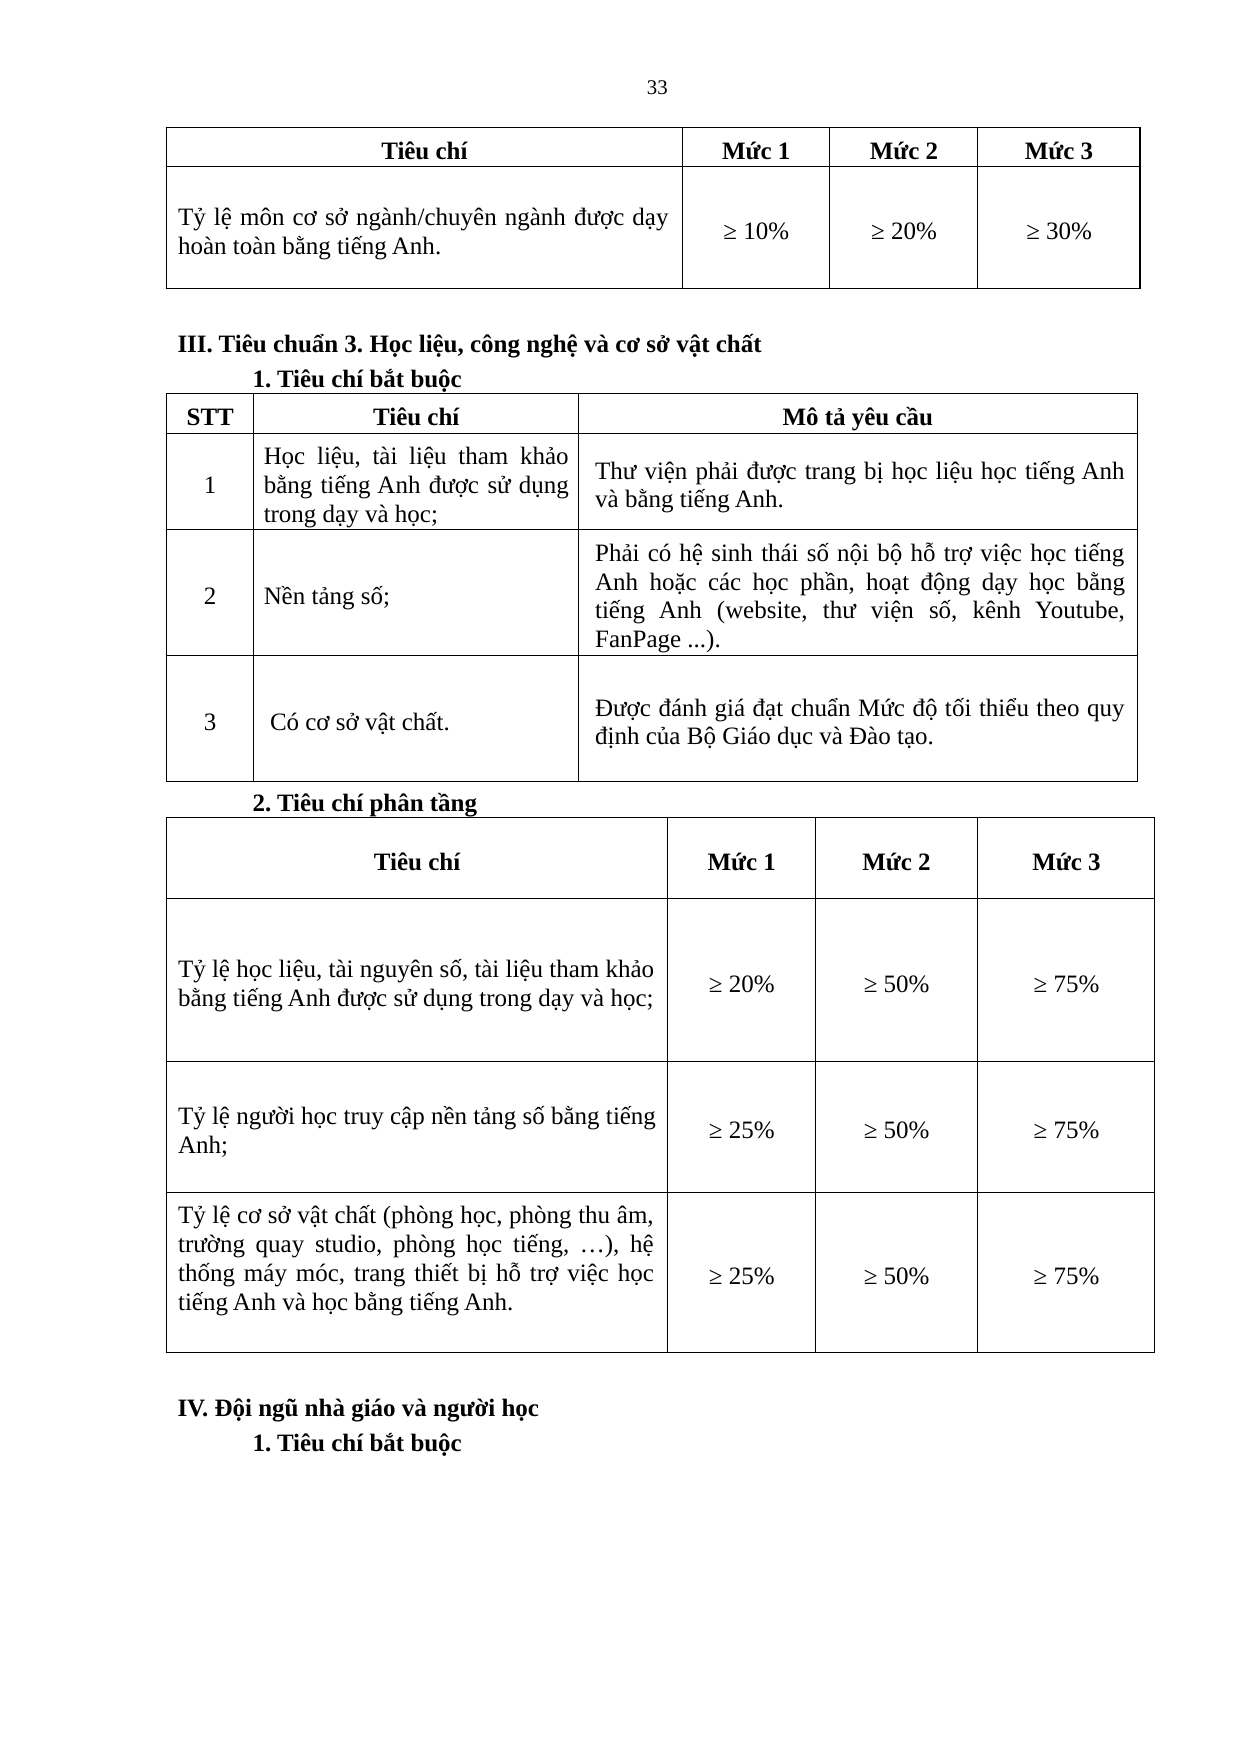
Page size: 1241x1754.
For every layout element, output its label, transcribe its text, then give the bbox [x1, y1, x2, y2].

text 1. Tiêu chí bắt buộc [177, 364, 1137, 393]
table_header Mức 1 [683, 128, 829, 166]
table_cell 2 [167, 530, 253, 654]
text IV. Đội ngũ nhà giáo và người học [177, 1393, 1166, 1422]
text 1. Tiêu chí bắt buộc [177, 1428, 1137, 1457]
table_cell 3 [167, 656, 253, 781]
table_cell Học liệu, tài liệu tham khảo bằng tiếng Anh được sử dụng trong dạy và học; [254, 434, 578, 529]
table_header Mức 1 [668, 818, 815, 898]
table_header Mức 2 [816, 818, 977, 898]
table_header Tiêu chí [167, 818, 667, 898]
table_cell 1 [167, 434, 253, 529]
table_cell ≥ 50% [816, 899, 977, 1061]
table_cell Tỷ lệ cơ sở vật chất (phòng học, phòng thu âm, trường quay studio, phòng học tiếng, …), hệ thống máy móc, trang thiết bị hỗ trợ việc học tiếng Anh và học bằng tiếng Anh. [167, 1193, 667, 1352]
table_cell ≥ 25% [668, 1062, 815, 1192]
text III. Tiêu chuẩn 3. Học liệu, công nghệ và cơ sở vật chất [177, 329, 1166, 358]
table_header Tiêu chí [167, 128, 682, 166]
table_cell ≥ 75% [978, 1062, 1154, 1192]
table_cell ≥ 50% [816, 1062, 977, 1192]
table_cell ≥ 30% [978, 167, 1139, 288]
table_cell Có cơ sở vật chất. [254, 656, 578, 781]
table_header Tiêu chí [254, 394, 578, 432]
table_cell Nền tảng số; [254, 530, 578, 654]
table_cell Phải có hệ sinh thái số nội bộ hỗ trợ việc học tiếng Anh hoặc các học phần, hoạt động dạy học bằng tiếng Anh (website, thư viện số, kênh Youtube, FanPage ...). [579, 530, 1137, 654]
table_cell Tỷ lệ môn cơ sở ngành/chuyên ngành được dạy hoàn toàn bằng tiếng Anh. [167, 167, 682, 288]
table_cell Thư viện phải được trang bị học liệu học tiếng Anh và bằng tiếng Anh. [579, 434, 1137, 529]
table_header STT [167, 394, 253, 432]
table_header Mô tả yêu cầu [579, 394, 1137, 432]
table_cell ≥ 75% [978, 1193, 1154, 1352]
table_cell ≥ 10% [683, 167, 829, 288]
table_header Mức 2 [830, 128, 977, 166]
table_cell Tỷ lệ người học truy cập nền tảng số bằng tiếng Anh; [167, 1062, 667, 1192]
table_cell ≥ 25% [668, 1193, 815, 1352]
table_cell ≥ 75% [978, 899, 1154, 1061]
table_cell ≥ 20% [830, 167, 977, 288]
table_cell Được đánh giá đạt chuẩn Mức độ tối thiểu theo quy định của Bộ Giáo dục và Đào tạo. [579, 656, 1137, 781]
table_header Mức 3 [978, 818, 1154, 898]
table_cell ≥ 20% [668, 899, 815, 1061]
table_cell Tỷ lệ học liệu, tài nguyên số, tài liệu tham khảo bằng tiếng Anh được sử dụng trong dạy và học; [167, 899, 667, 1061]
text 2. Tiêu chí phân tầng [177, 788, 1137, 817]
table_header Mức 3 [978, 128, 1139, 166]
table_cell ≥ 50% [816, 1193, 977, 1352]
